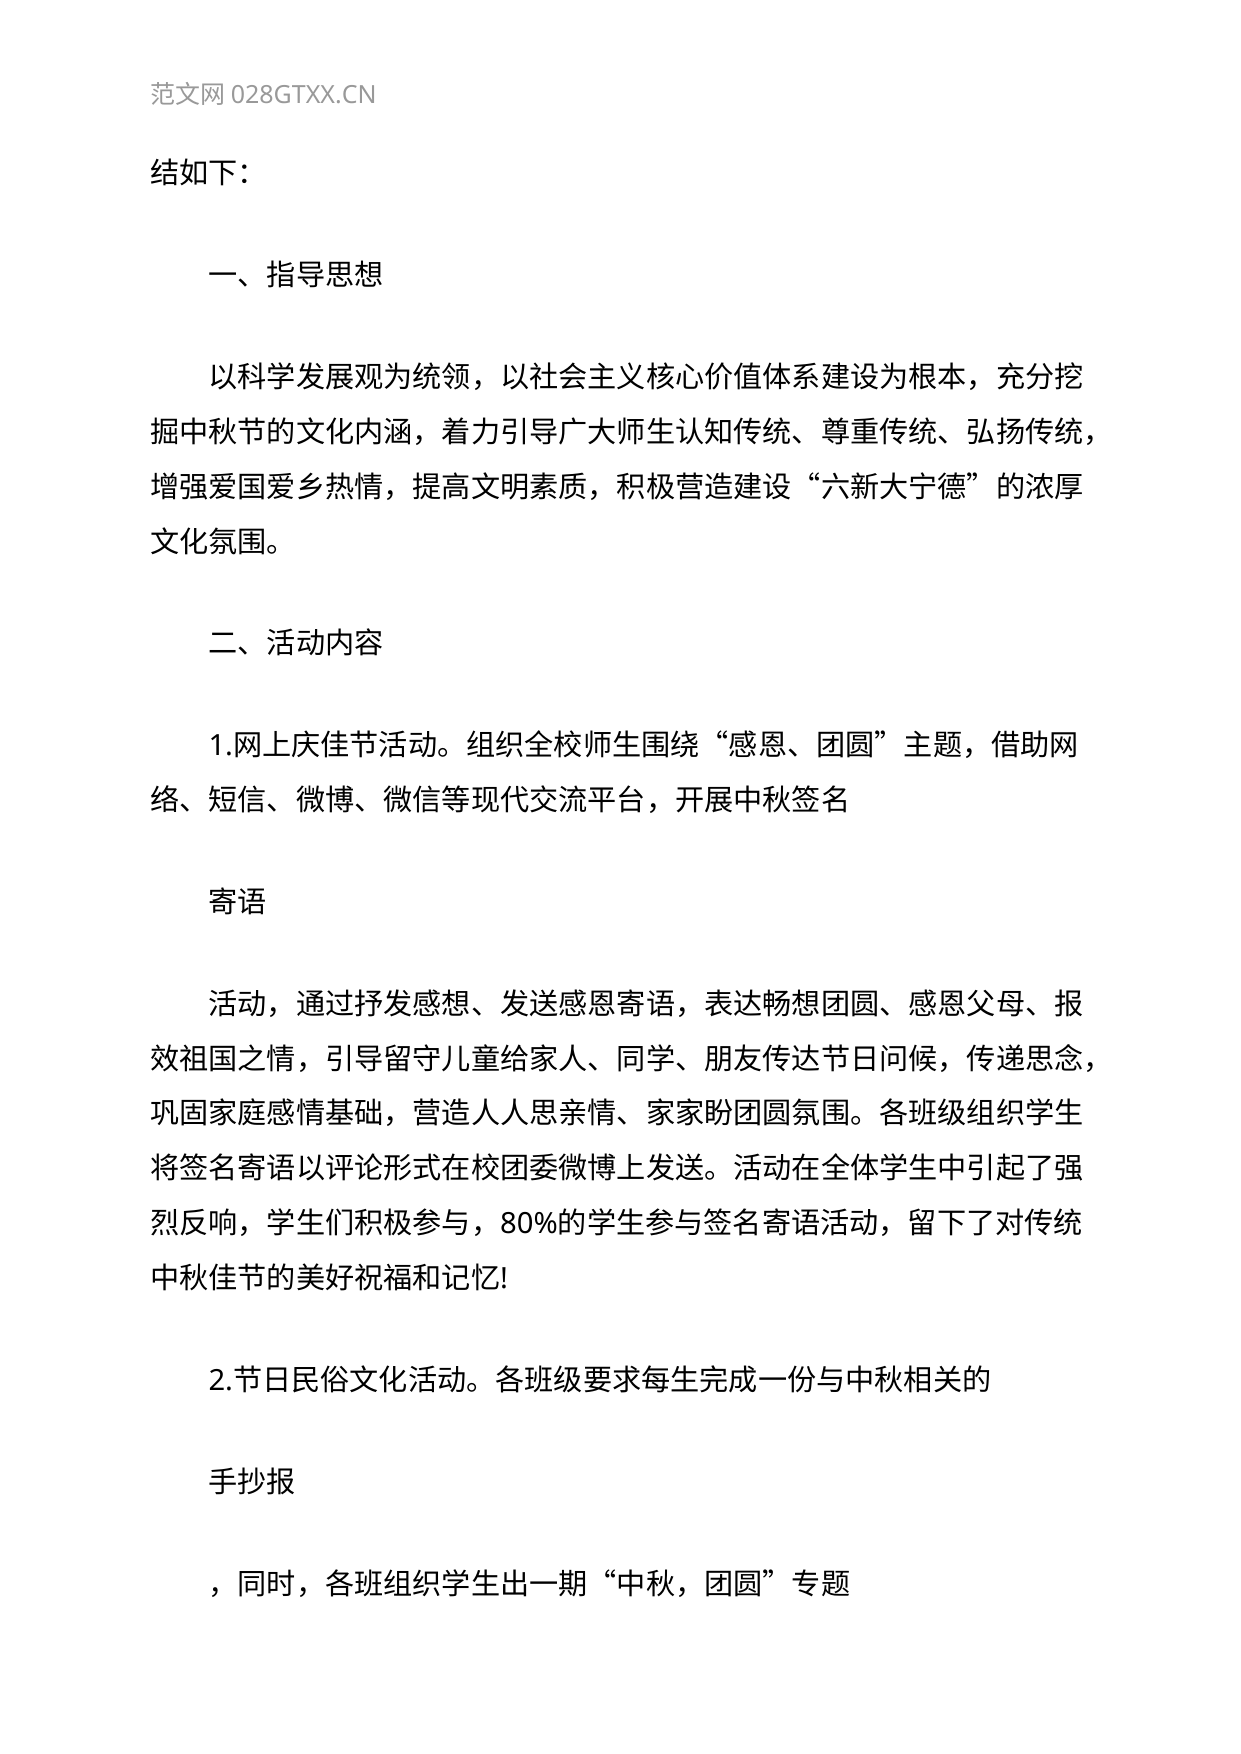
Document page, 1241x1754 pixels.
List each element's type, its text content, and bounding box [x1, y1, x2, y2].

text 一、指导思想 [150, 252, 1090, 294]
text 二、活动内容 [150, 620, 1090, 662]
text 手抄报 [150, 1459, 1090, 1501]
text 1.网上庆佳节活动。组织全校师生围绕“感恩、团圆”主题，借助网络、短信、微博、微信等现代交流平台，开展中秋签名 [150, 722, 1090, 819]
text 寄语 [150, 878, 1090, 921]
text 2.节日民俗文化活动。各班级要求每生完成一份与中秋相关的 [150, 1357, 1090, 1399]
text 活动，通过抒发感想、发送感恩寄语，表达畅想团圆、感恩父母、报效祖国之情，引导留守儿童给家人、同学、朋友传达节日问候，传递思念，巩固家庭感情基础，营造人人思亲情、家家盼团圆氛围。各班级组织学生将签名寄语以评论形式在校团委微博上发送。活动在全体学生中引起了强烈反响，学生们积极参与，80%的学生参与签名寄语活动，留下了对传统中秋佳节的美好祝福和记忆! [150, 980, 1090, 1297]
text ，同时，各班组织学生出一期“中秋，团圆”专题 [150, 1561, 1090, 1603]
text 以科学发展观为统领，以社会主义核心价值体系建设为根本，充分挖掘中秋节的文化内涵，着力引导广大师生认知传统、尊重传统、弘扬传统，增强爱国爱乡热情，提高文明素质，积极营造建设“六新大宁德”的浓厚文化氛围。 [150, 353, 1090, 561]
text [150, 150, 1090, 192]
